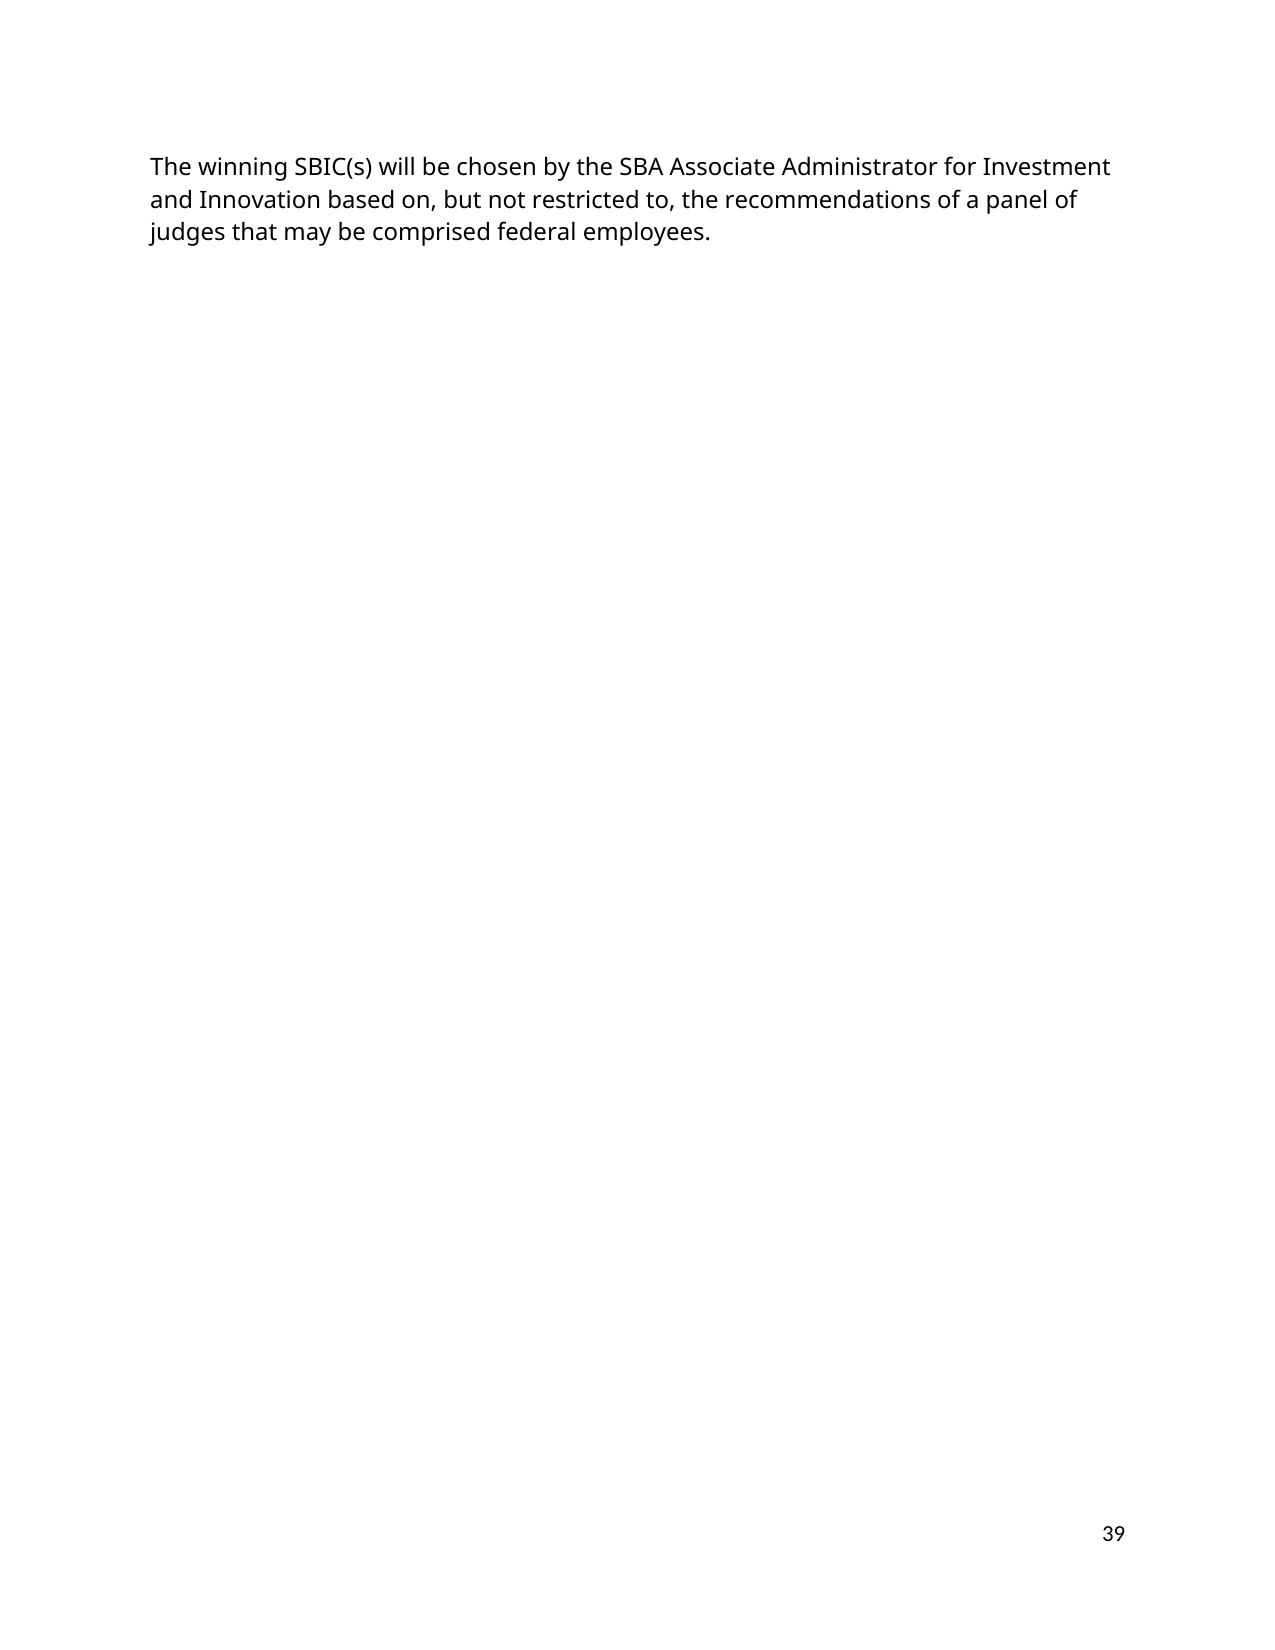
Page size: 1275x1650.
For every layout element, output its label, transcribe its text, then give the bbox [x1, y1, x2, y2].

text The winning SBIC(s) will be chosen by the SBA Associate Administrator for Investment and Innovation based on, but not restricted to, the recommendations of a panel of judges that may be comprised federal employees. [150, 150, 1125, 248]
